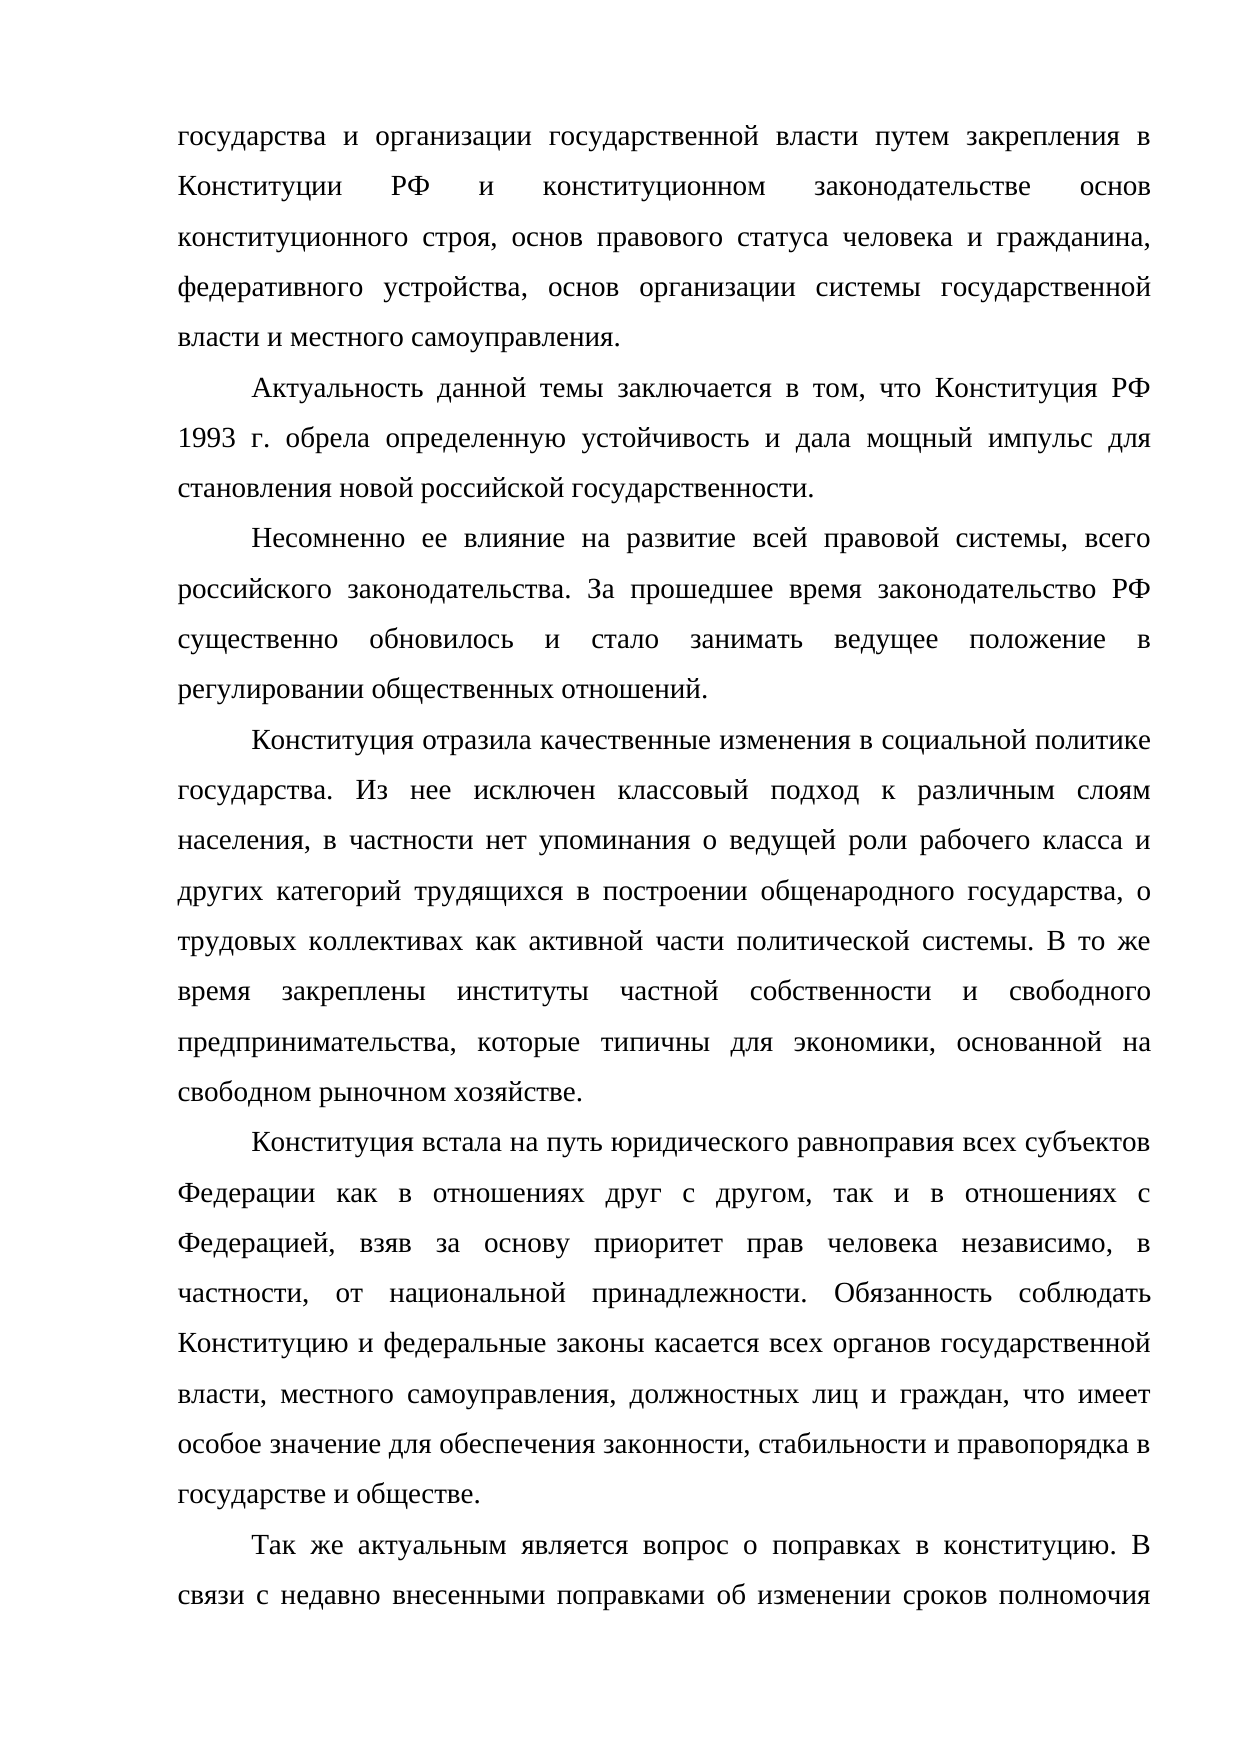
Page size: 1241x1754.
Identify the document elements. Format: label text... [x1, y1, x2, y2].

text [177, 1527, 1152, 1611]
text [177, 118, 1152, 353]
text Несомненно ее влияние на развитие всей правовой системы, всего российского законодательства. За прошедшее время законодательство РФ существенно обновилось и стало занимать ведущее положение в регулировании общественных отношений. [177, 521, 1152, 705]
text Конституция встала на путь юридического равноправия всех субъектов Федерации как в отношениях друг с другом, так и в отношениях с Федерацией, взяв за основу приоритет прав человека независимо, в частности, от национальной принадлежности. Обязанность соблюдать Конституцию и федеральные законы касается всех органов государственной власти, местного самоуправления, должностных лиц и граждан, что имеет особое значение для обеспечения законности, стабильности и правопорядка в государстве и обществе. [177, 1124, 1152, 1510]
text Конституция отразила качественные изменения в социальной политике государства. Из нее исключен классовый подход к различным слоям населения, в частности нет упоминания о ведущей роли рабочего класса и других категорий трудящихся в построении общенародного государства, о трудовых коллективах как активной части политической системы. В то же время закреплены институты частной собственности и свободного предпринимательства, которые типичны для экономики, основанной на свободном рыночном хозяйстве. [177, 722, 1152, 1108]
text Актуальность данной темы заключается в том, что Конституция РФ 1993 г. обрела определенную устойчивость и дала мощный импульс для становления новой российской государственности. [177, 370, 1152, 504]
